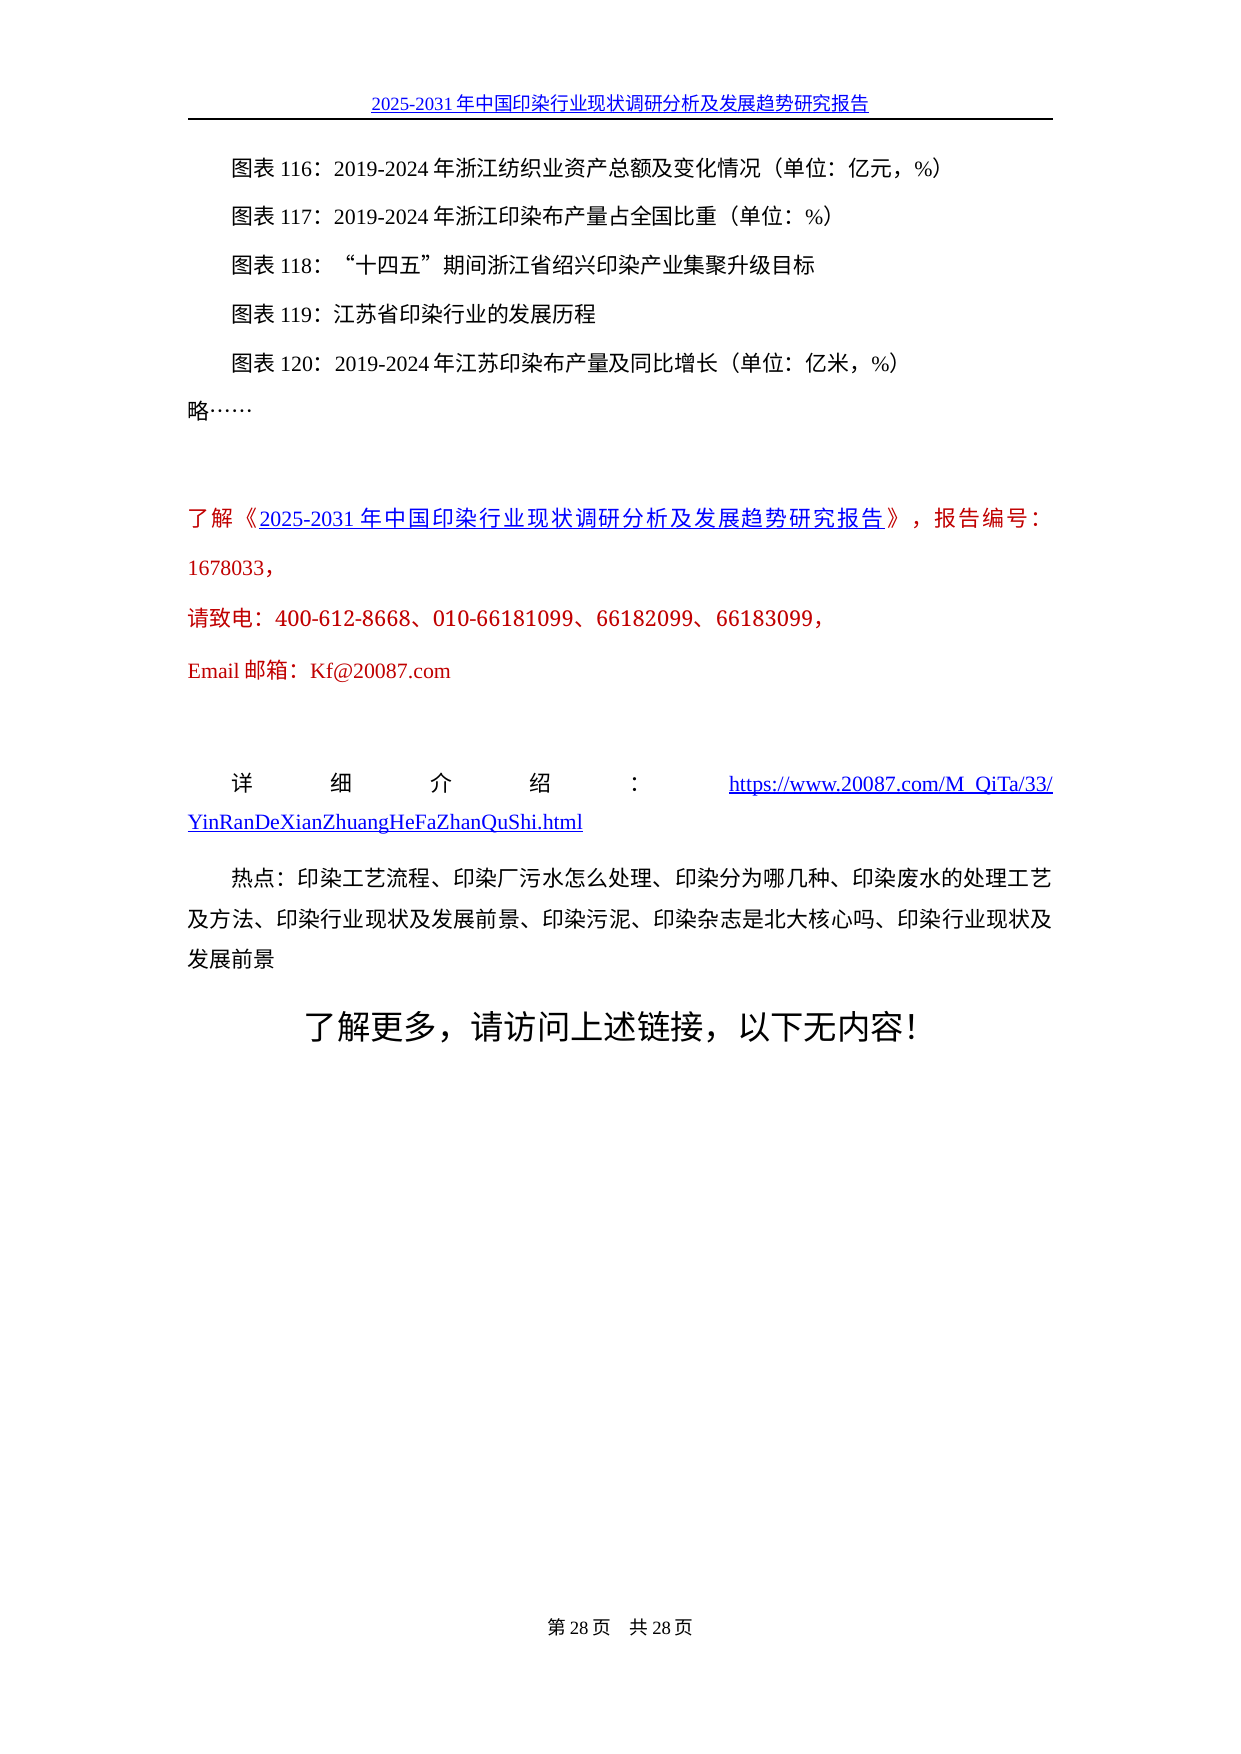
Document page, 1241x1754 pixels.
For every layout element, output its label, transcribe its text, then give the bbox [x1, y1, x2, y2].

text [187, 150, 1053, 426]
text 了解《2025-2031年中国印染行业现状调研分析及发展趋势研究报告》，报告编号：1678033， [187, 500, 1053, 582]
text 详细介绍：https://www.20087.com/M_QiTa/33/YinRanDeXianZhuangHeFaZhanQuShi.html [187, 765, 1053, 838]
text 热点：印染工艺流程、印染厂污水怎么处理、印染分为哪几种、印染废水的处理工艺及方法、印染行业现状及发展前景、印染污泥、印染杂志是北大核心吗、印染行业现状及发展前景 [187, 861, 1053, 974]
title 了解更多，请访问上述链接，以下无内容！ [187, 992, 1053, 1057]
text 请致电：400-612-8668、010-66181099、66182099、66183099， [187, 601, 1053, 633]
text Email邮箱：Kf@20087.com [187, 652, 1053, 685]
